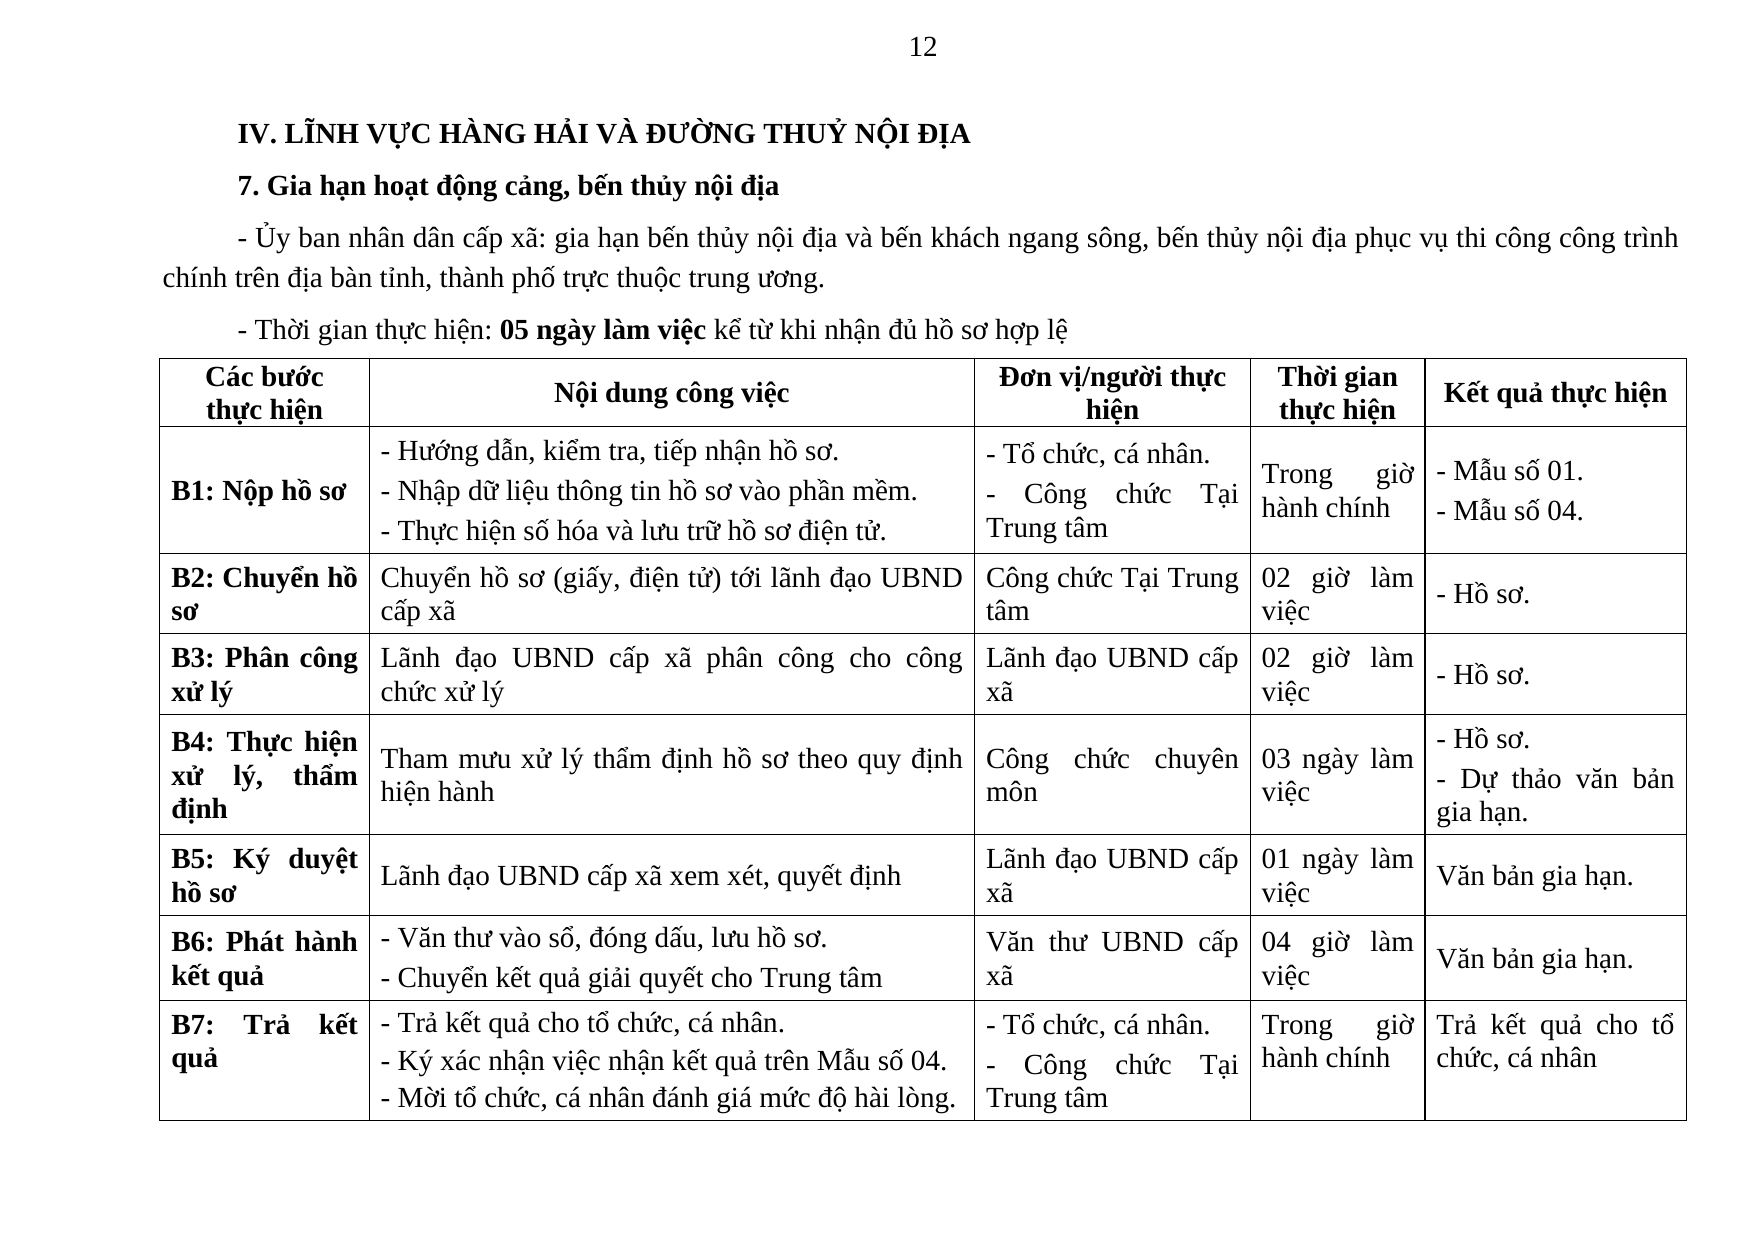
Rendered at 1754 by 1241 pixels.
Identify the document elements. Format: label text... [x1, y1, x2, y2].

table_cell 02 giờ làm việc [1251, 554, 1424, 633]
table_cell Lãnh đạo UBND cấp xã [975, 634, 1250, 714]
table_header Kết quả thực hiện [1426, 359, 1686, 426]
table_cell Lãnh đạo UBND cấp xã xem xét, quyết định [370, 835, 974, 915]
table_cell B2: Chuyển hồ sơ [160, 554, 369, 633]
table_cell 04 giờ làm việc [1251, 916, 1424, 1000]
table_cell Tham mưu xử lý thẩm định hồ sơ theo quy định hiện hành [370, 715, 974, 834]
table_cell 03 ngày làm việc [1251, 715, 1424, 834]
text IV. LĨNH VỰC HÀNG HẢI VÀ ĐƯỜNG THUỶ NỘI ĐỊA [162, 116, 1683, 149]
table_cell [370, 1001, 974, 1120]
table_header Nội dung công việc [370, 359, 974, 426]
table_cell B4: Thực hiện xử lý, thẩm định [160, 715, 369, 834]
table_cell Trong giờ hành chính [1251, 427, 1424, 553]
table_cell Lãnh đạo UBND cấp xã [975, 835, 1250, 915]
table_header Thời gian thực hiện [1251, 359, 1424, 426]
table_cell Văn bản gia hạn. [1426, 916, 1686, 1000]
text 7. Gia hạn hoạt động cảng, bến thủy nội địa [162, 162, 1683, 202]
table_cell - Hướng dẫn, kiểm tra, tiếp nhận hồ sơ. - Nhập dữ liệu thông tin hồ sơ vào phần mềm. - Thực hiện số hóa và lưu trữ hồ sơ điện tử. [370, 427, 974, 553]
text - Ủy ban nhân dân cấp xã: gia hạn bến thủy nội địa và bến khách ngang sông, bến thủy nội địa phục vụ thi công công trình chính trên địa bàn tỉnh, thành phố trực thuộc trung ương. [162, 214, 1683, 293]
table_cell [1426, 1001, 1686, 1120]
table_cell Văn bản gia hạn. [1426, 835, 1686, 915]
table_cell - Mẫu số 01. - Mẫu số 04. [1426, 427, 1686, 553]
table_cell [1251, 1001, 1424, 1120]
table_cell B6: Phát hành kết quả [160, 916, 369, 1000]
table_cell B1: Nộp hồ sơ [160, 427, 369, 553]
table_cell Văn thư UBND cấp xã [975, 916, 1250, 1000]
table_cell 02 giờ làm việc [1251, 634, 1424, 714]
table_cell B3: Phân công xử lý [160, 634, 369, 714]
table_cell - Hồ sơ. [1426, 554, 1686, 633]
table_cell - Hồ sơ. - Dự thảo văn bản gia hạn. [1426, 715, 1686, 834]
table_cell B7: Trả kết quả [160, 1001, 369, 1120]
table_cell Công chức Tại Trung tâm [975, 554, 1250, 633]
table_cell 01 ngày làm việc [1251, 835, 1424, 915]
table_cell - Hồ sơ. [1426, 634, 1686, 714]
table_header Các bước thực hiện [160, 359, 369, 426]
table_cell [975, 1001, 1250, 1120]
table_cell Lãnh đạo UBND cấp xã phân công cho công chức xử lý [370, 634, 974, 714]
table_cell - Văn thư vào sổ, đóng dấu, lưu hồ sơ. - Chuyển kết quả giải quyết cho Trung tâm [370, 916, 974, 1000]
table_cell Công chức chuyên môn [975, 715, 1250, 834]
table_header Đơn vị/người thực hiện [975, 359, 1250, 426]
text - Thời gian thực hiện: 05 ngày làm việc kể từ khi nhận đủ hồ sơ hợp lệ [162, 306, 1683, 345]
table_cell - Tổ chức, cá nhân. - Công chức Tại Trung tâm [975, 427, 1250, 553]
table_cell B5: Ký duyệt hồ sơ [160, 835, 369, 915]
table_cell Chuyển hồ sơ (giấy, điện tử) tới lãnh đạo UBND cấp xã [370, 554, 974, 633]
